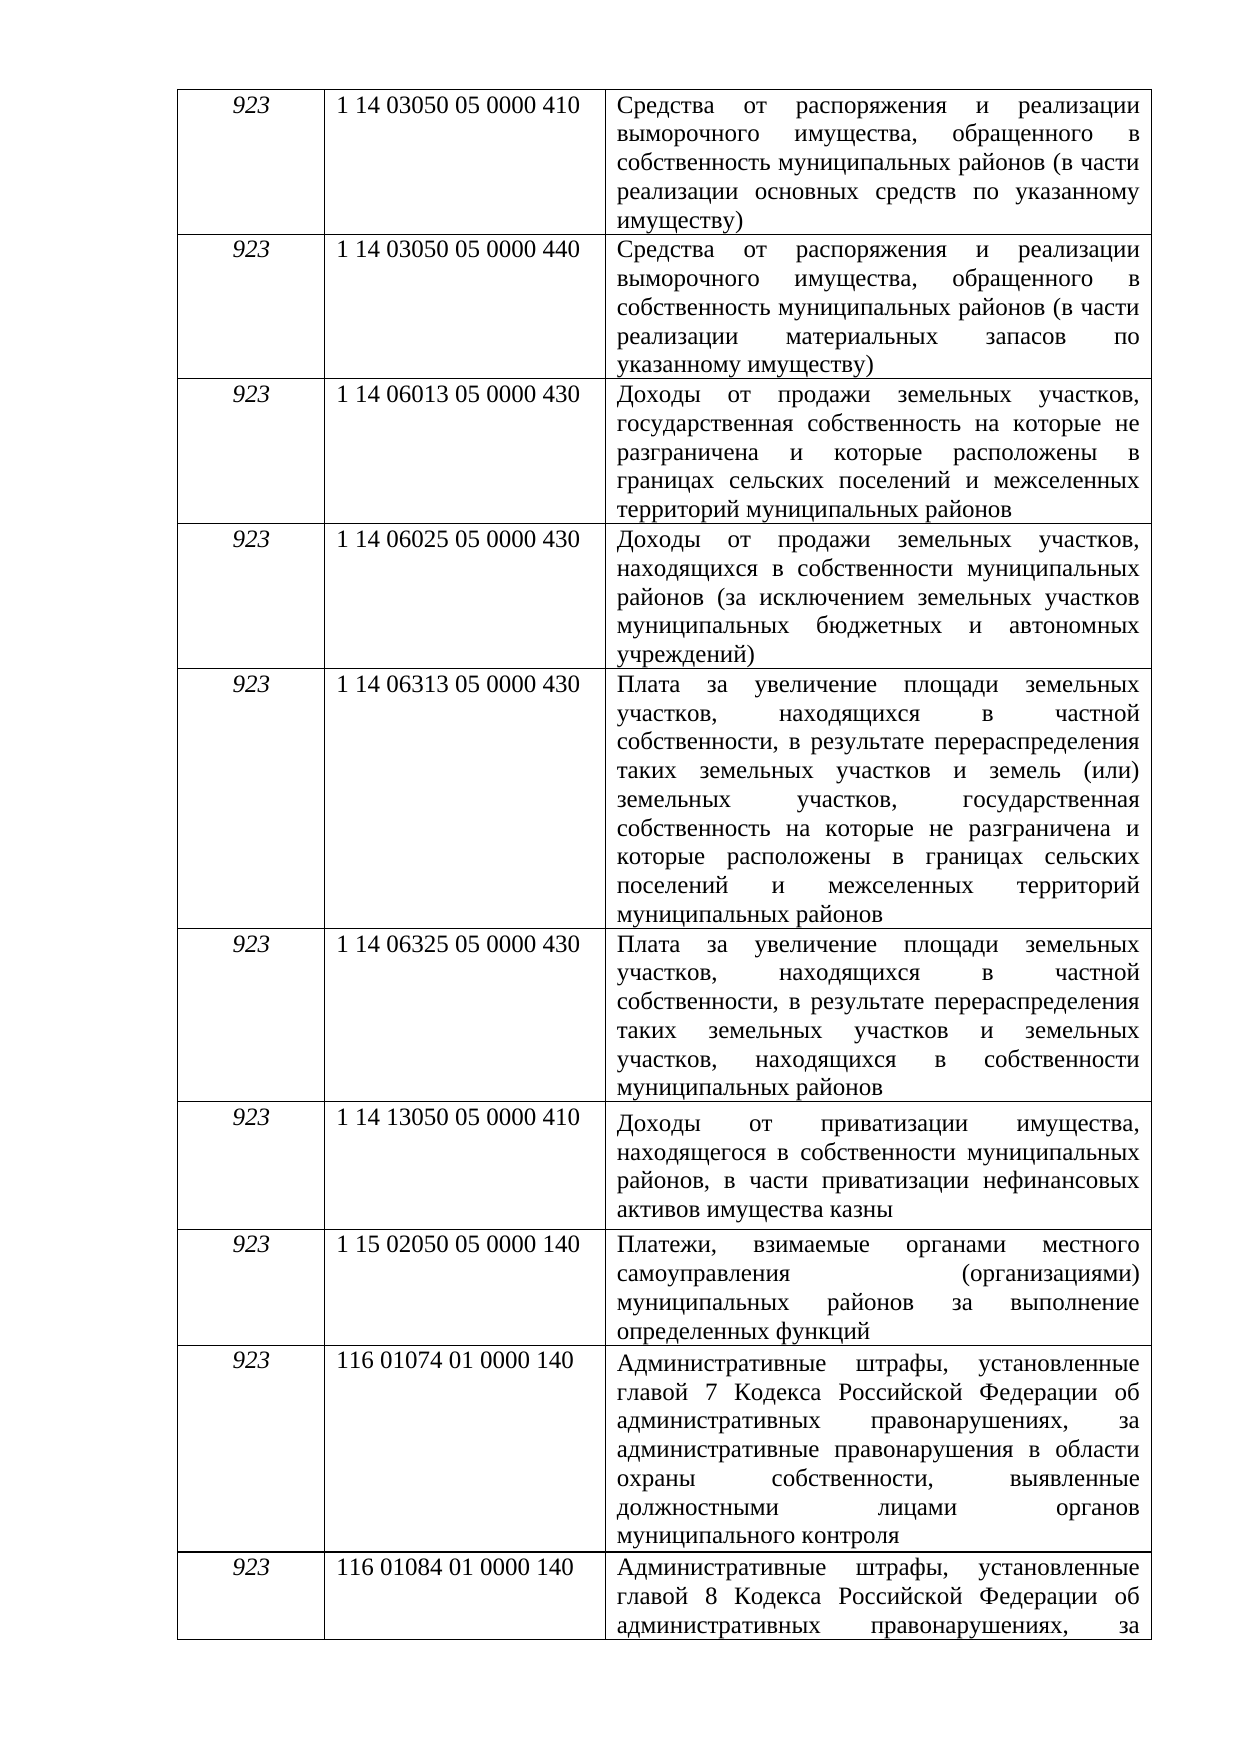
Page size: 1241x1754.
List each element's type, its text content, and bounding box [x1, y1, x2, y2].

table_cell 923 [178, 1346, 324, 1551]
table_cell 1 14 06013 05 0000 430 [325, 379, 605, 523]
table_cell Доходы от продажи земельных участков, государственная собственность на которые не разграничена и которые расположены в границах сельских поселений и межселенных территорий муниципальных районов [606, 379, 1151, 523]
table_cell 1 15 02050 05 0000 140 [325, 1230, 605, 1344]
table_cell Платежи, взимаемые органами местного самоуправления (организациями) муниципальных районов за выполнение определенных функций [606, 1230, 1151, 1344]
table_cell 1 14 06325 05 0000 430 [325, 929, 605, 1101]
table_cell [606, 1553, 1151, 1639]
table_cell Доходы от приватизации имущества, находящегося в собственности муниципальных районов, в части приватизации нефинансовых активов имущества казны [606, 1102, 1151, 1228]
table_cell 923 [178, 1230, 324, 1344]
table_cell Средства от распоряжения и реализации выморочного имущества, обращенного в собственность муниципальных районов (в части реализации основных средств по указанному имуществу) [606, 90, 1151, 233]
table_cell 923 [178, 669, 324, 928]
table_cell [325, 1553, 605, 1639]
table_cell 923 [178, 235, 324, 378]
table_cell 1 14 03050 05 0000 440 [325, 235, 605, 378]
table_cell 923 [178, 1553, 324, 1639]
table_cell 1 14 06313 05 0000 430 [325, 669, 605, 928]
table_cell 923 [178, 1102, 324, 1228]
table_cell 1 14 13050 05 0000 410 [325, 1102, 605, 1228]
table_cell 1 14 03050 05 0000 410 [325, 90, 605, 233]
table_cell Доходы от продажи земельных участков, находящихся в собственности муниципальных районов (за исключением земельных участков муниципальных бюджетных и автономных учреждений) [606, 524, 1151, 668]
table_cell 923 [178, 524, 324, 668]
table_cell 116 01074 01 0000 140 [325, 1346, 605, 1551]
table_cell 1 14 06025 05 0000 430 [325, 524, 605, 668]
table_cell Средства от распоряжения и реализации выморочного имущества, обращенного в собственность муниципальных районов (в части реализации материальных запасов по указанному имуществу) [606, 235, 1151, 378]
table_cell 923 [178, 379, 324, 523]
table_cell Административные штрафы, установленные главой 7 Кодекса Российской Федерации об административных правонарушениях, за административные правонарушения в области охраны собственности, выявленные должностными лицами органов муниципального контроля [606, 1346, 1151, 1551]
table_cell Плата за увеличение площади земельных участков, находящихся в частной собственности, в результате перераспределения таких земельных участков и земель (или) земельных участков, государственная собственность на которые не разграничена и которые расположены в границах сельских поселений и межселенных территорий муниципальных районов [606, 669, 1151, 928]
table_cell 923 [178, 90, 324, 233]
table_cell 923 [178, 929, 324, 1101]
table_cell Плата за увеличение площади земельных участков, находящихся в частной собственности, в результате перераспределения таких земельных участков и земельных участков, находящихся в собственности муниципальных районов [606, 929, 1151, 1101]
